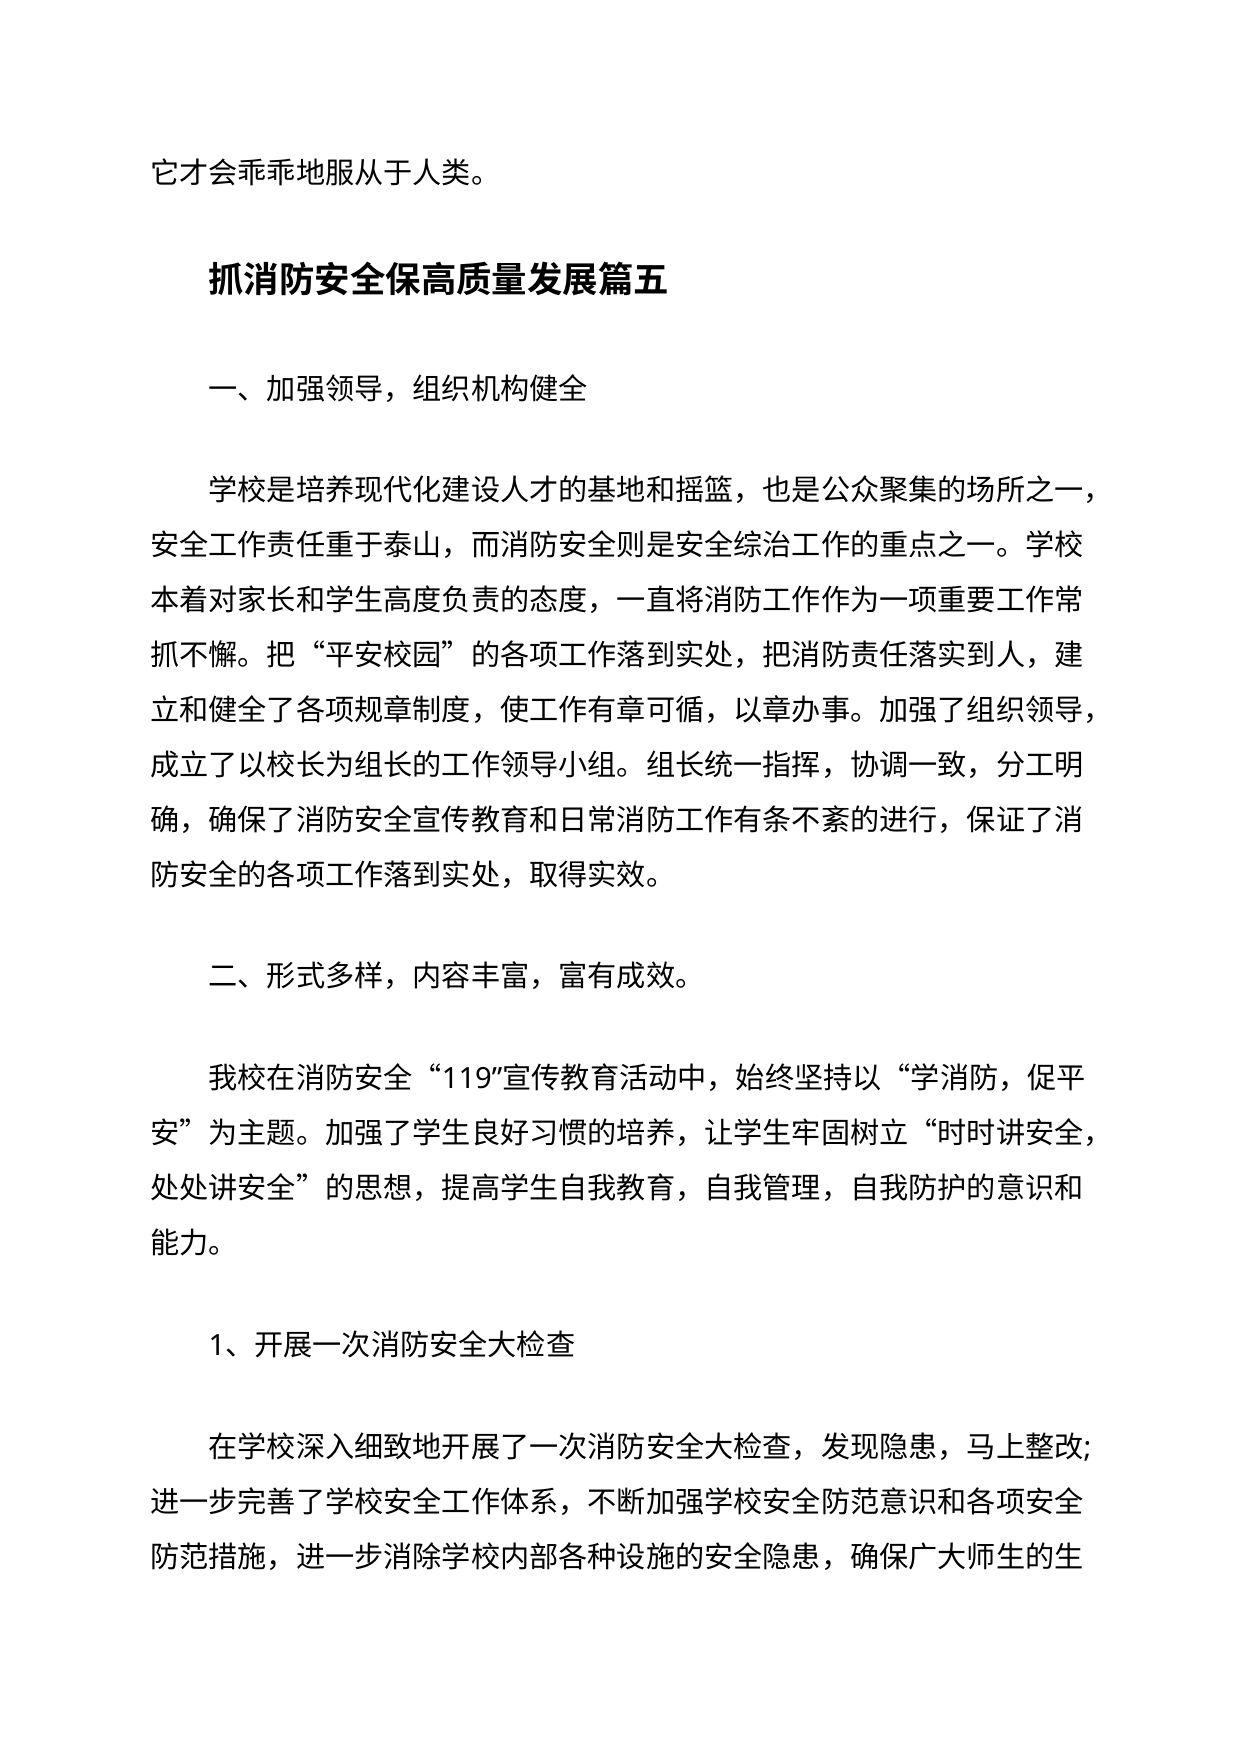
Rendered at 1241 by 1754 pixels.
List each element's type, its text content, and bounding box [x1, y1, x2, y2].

text 二、形式多样，内容丰富，富有成效。 [150, 953, 1090, 995]
text 学校是培养现代化建设人才的基地和摇篮，也是公众聚集的场所之一，安全工作责任重于泰山，而消防安全则是安全综治工作的重点之一。学校本着对家长和学生高度负责的态度，一直将消防工作作为一项重要工作常抓不懈。把“平安校园”的各项工作落到实处，把消防责任落实到人，建立和健全了各项规章制度，使工作有章可循，以章办事。加强了组织领导，成立了以校长为组长的工作领导小组。组长统一指挥，协调一致，分工明确，确保了消防安全宣传教育和日常消防工作有条不紊的进行，保证了消防安全的各项工作落到实处，取得实效。 [150, 467, 1090, 893]
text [150, 150, 1090, 192]
text 我校在消防安全“119”宣传教育活动中，始终坚持以“学消防，促平安”为主题。加强了学生良好习惯的培养，让学生牢固树立“时时讲安全，处处讲安全”的思想，提高学生自我教育，自我管理，自我防护的意识和能力。 [150, 1055, 1090, 1262]
text 一、加强领导，组织机构健全 [150, 365, 1090, 407]
text 1、开展一次消防安全大检查 [150, 1321, 1090, 1364]
text 抓消防安全保高质量发展篇五 [150, 252, 1090, 303]
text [150, 1423, 1090, 1576]
